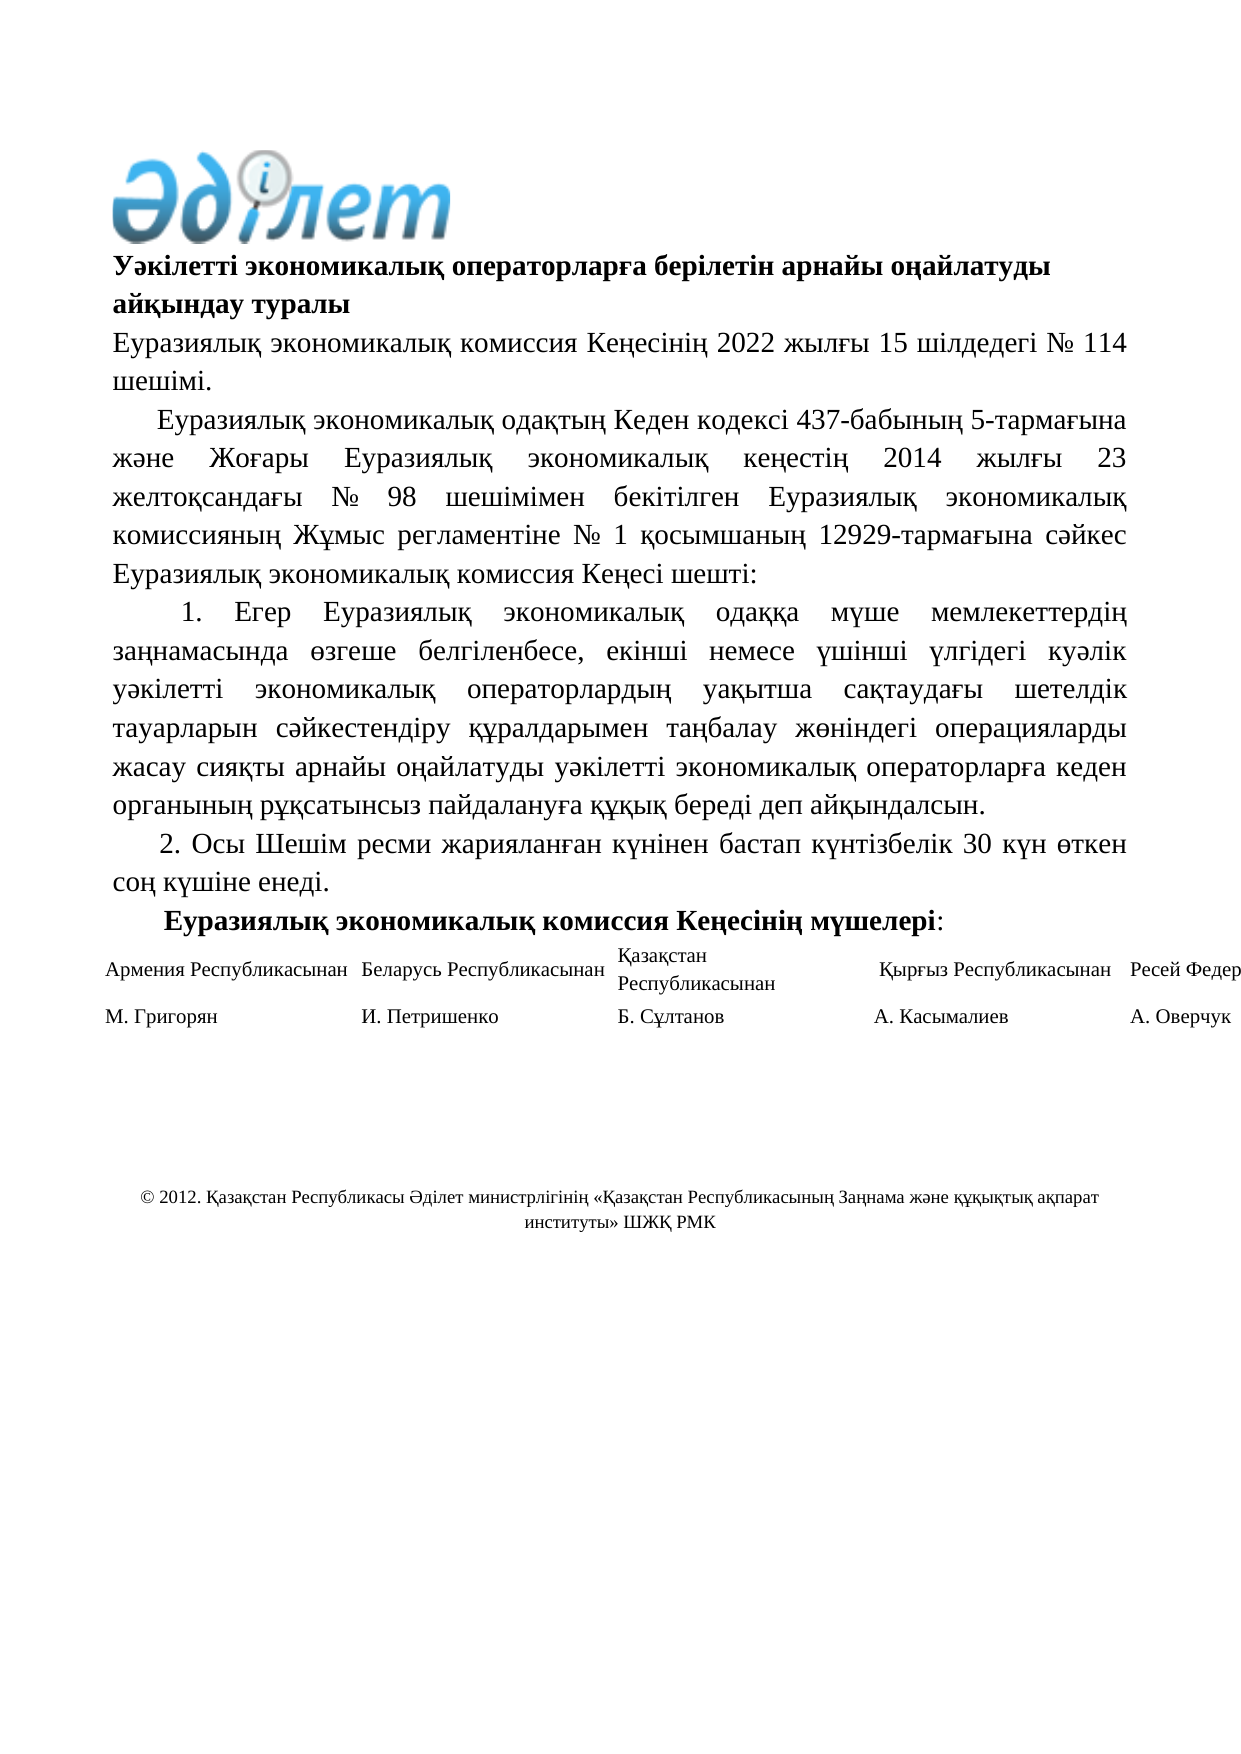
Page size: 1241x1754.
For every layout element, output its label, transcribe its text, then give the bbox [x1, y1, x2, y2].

table_cell А. Касымалиев [870, 1002, 1126, 1035]
text Еуразиялық экономикалық одақтың Кеден кодексі 437-бабының 5-тармағына және Жоғары Еуразиялық экономикалық кеңестің 2014 жылғы 23 желтоқсандағы № 98 шешімімен бекітілген Еуразиялық экономикалық комиссияның Жұмыс регламентіне № 1 қосымшаның 12929-тармағына сәйкес Еуразиялық экономикалық комиссия Кеңесі шешті: [112, 402, 1128, 589]
text © 2012. Қазақстан Республикасы Әділет министрлігінің «Қазақстан Республикасының Заңнама және құқықтық ақпарат институты» ШЖҚ РМК [112, 1186, 1128, 1233]
table_header Беларусь Республикасынан [358, 941, 614, 1002]
table_header Қазақстан Республикасынан [614, 941, 870, 1002]
table_cell А. Оверчук [1126, 1002, 1240, 1035]
text Еуразиялық экономикалық комиссия Кеңесінің 2022 жылғы 15 шілдедегі № 114 шешімі. [112, 325, 1128, 397]
table_cell Б. Сұлтанов [614, 1002, 870, 1035]
picture [112, 150, 451, 244]
table_header Армения Республикасынан [101, 941, 357, 1002]
table_cell М. Григорян [101, 1002, 357, 1035]
table_header Ресей Федерациясынан [1126, 941, 1240, 1002]
text Уәкілетті экономикалық операторларға берілетін арнайы оңайлатуды айқындау туралы [112, 248, 1128, 320]
table_cell И. Петришенко [358, 1002, 614, 1035]
text 1. Егер Еуразиялық экономикалық одаққа мүше мемлекеттердің заңнамасында өзгеше белгіленбесе, екінші немесе үшінші үлгідегі куәлік уәкілетті экономикалық операторлардың уақытша сақтаудағы шетелдік тауарларын сәйкестендіру құралдарымен таңбалау жөніндегі операцияларды жасау сияқты арнайы оңайлатуды уәкілетті экономикалық операторларға кеден органының рұқсатынсыз пайдалануға құқық береді деп айқындалсын. [112, 594, 1128, 821]
table_header Қырғыз Республикасынан [870, 941, 1126, 1002]
text Еуразиялық экономикалық комиссия Кеңесінің мүшелері: [112, 903, 1128, 936]
text 2. Осы Шешім ресми жарияланған күнінен бастап күнтізбелік 30 күн өткен соң күшіне енеді. [112, 826, 1128, 898]
